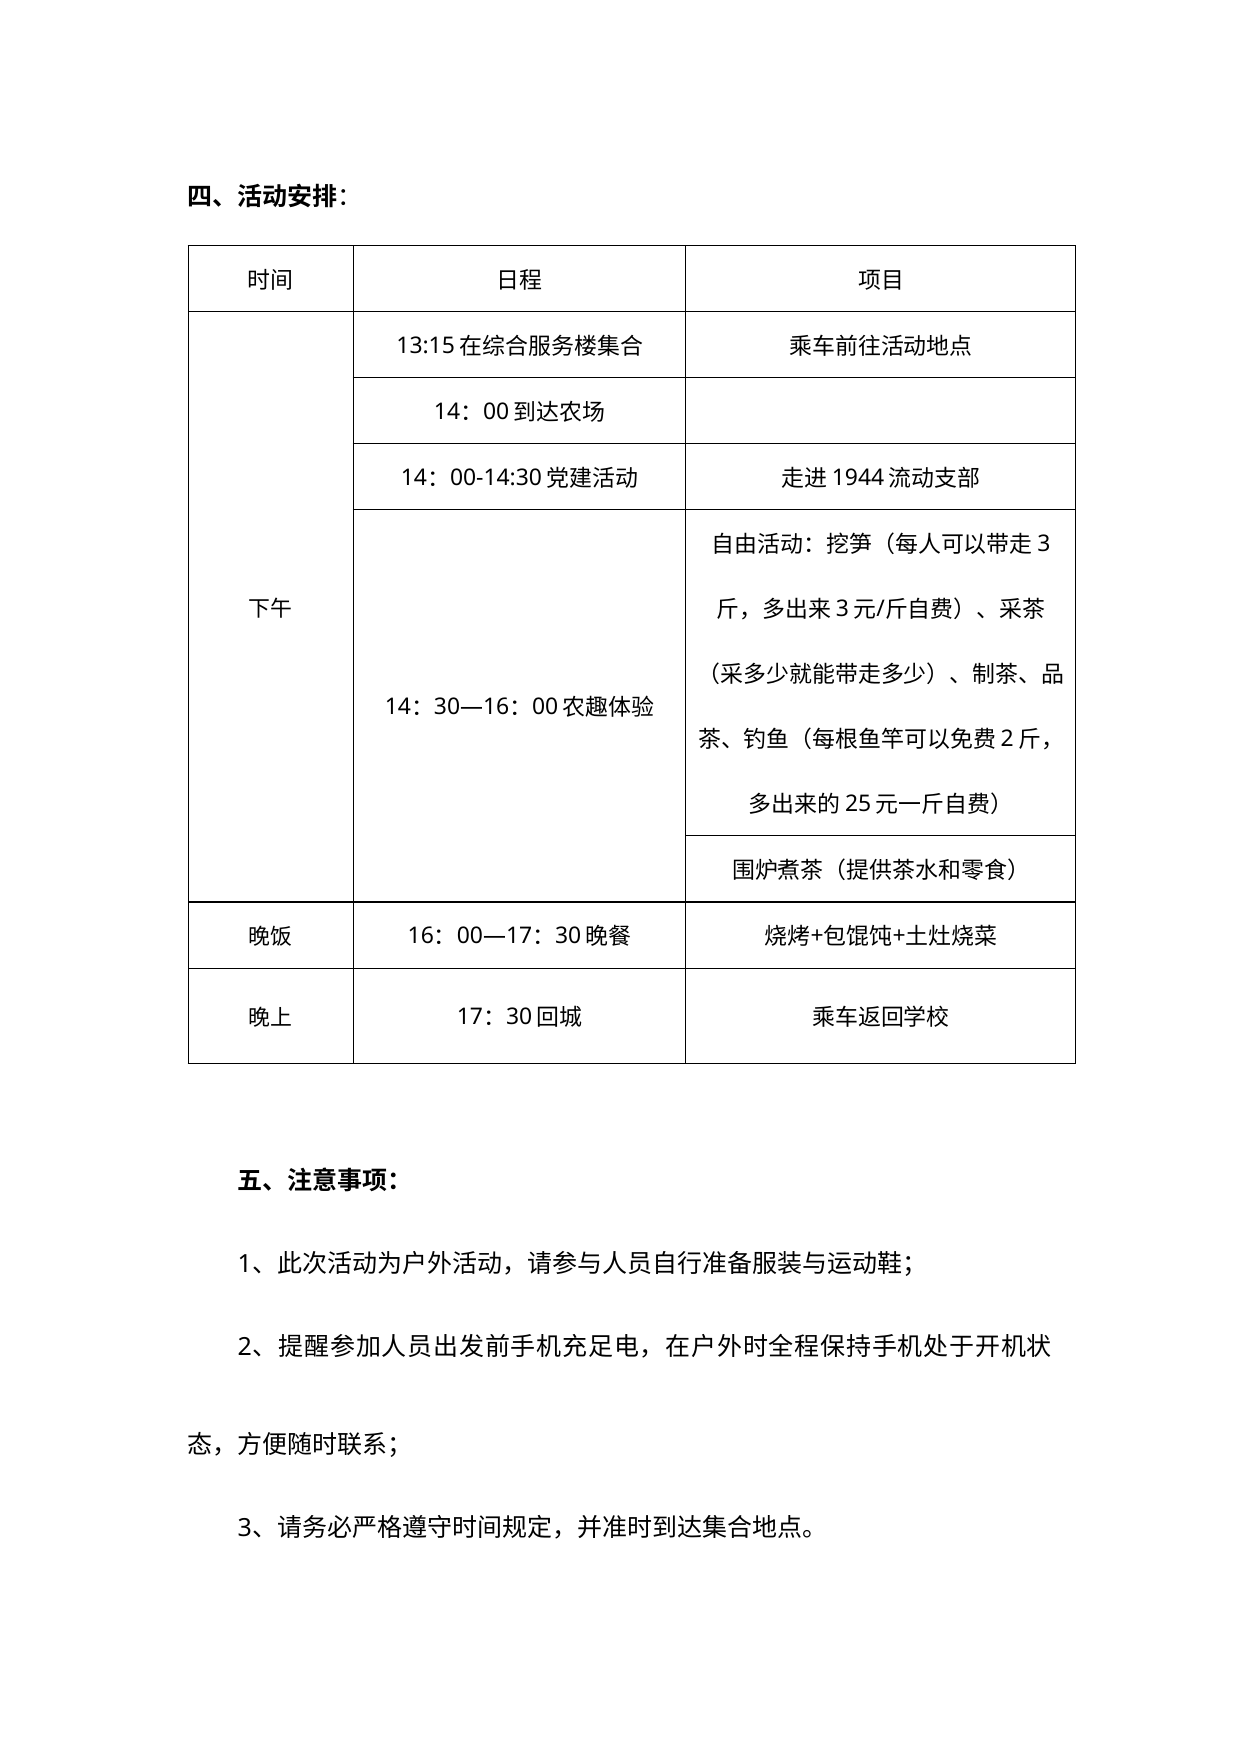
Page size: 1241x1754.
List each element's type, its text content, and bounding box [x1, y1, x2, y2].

table_header 项目 [686, 246, 1075, 311]
table_cell 17：30回城 [354, 969, 685, 1063]
table_cell 14：00-14:30党建活动 [354, 444, 685, 509]
table_cell 13:15在综合服务楼集合 [354, 312, 685, 377]
table_cell 14：30—16：00农趣体验 [354, 510, 685, 901]
table_cell 下午 [189, 312, 353, 901]
table_cell 乘车返回学校 [686, 969, 1075, 1063]
text 3、请务必严格遵守时间规定，并准时到达集合地点。 [187, 1493, 1053, 1558]
table_cell 16：00—17：30晚餐 [354, 903, 685, 967]
table_cell 晚饭 [189, 903, 353, 967]
table_cell 走进1944流动支部 [686, 444, 1075, 509]
table_header 日程 [354, 246, 685, 311]
table_cell 乘车前往活动地点 [686, 312, 1075, 377]
table_cell 围炉煮茶（提供茶水和零食） [686, 836, 1075, 901]
table_cell 自由活动：挖笋（每人可以带走3斤，多出来3元/斤自费）、采茶（采多少就能带走多少）、制茶、品茶、钓鱼（每根鱼竿可以免费2斤，多出来的25元一斤自费） [686, 510, 1075, 835]
text 2、提醒参加人员出发前手机充足电，在户外时全程保持手机处于开机状态，方便随时联系； [187, 1312, 1053, 1475]
table_cell 晚上 [189, 969, 353, 1063]
table_cell 烧烤+包馄饨+土灶烧菜 [686, 903, 1075, 967]
text 1、此次活动为户外活动，请参与人员自行准备服装与运动鞋； [187, 1229, 1053, 1294]
table_cell [686, 378, 1075, 443]
table_cell 14：00到达农场 [354, 378, 685, 443]
text 四、活动安排： [187, 162, 1053, 227]
text 五、注意事项： [187, 1146, 1053, 1211]
table_header 时间 [189, 246, 353, 311]
